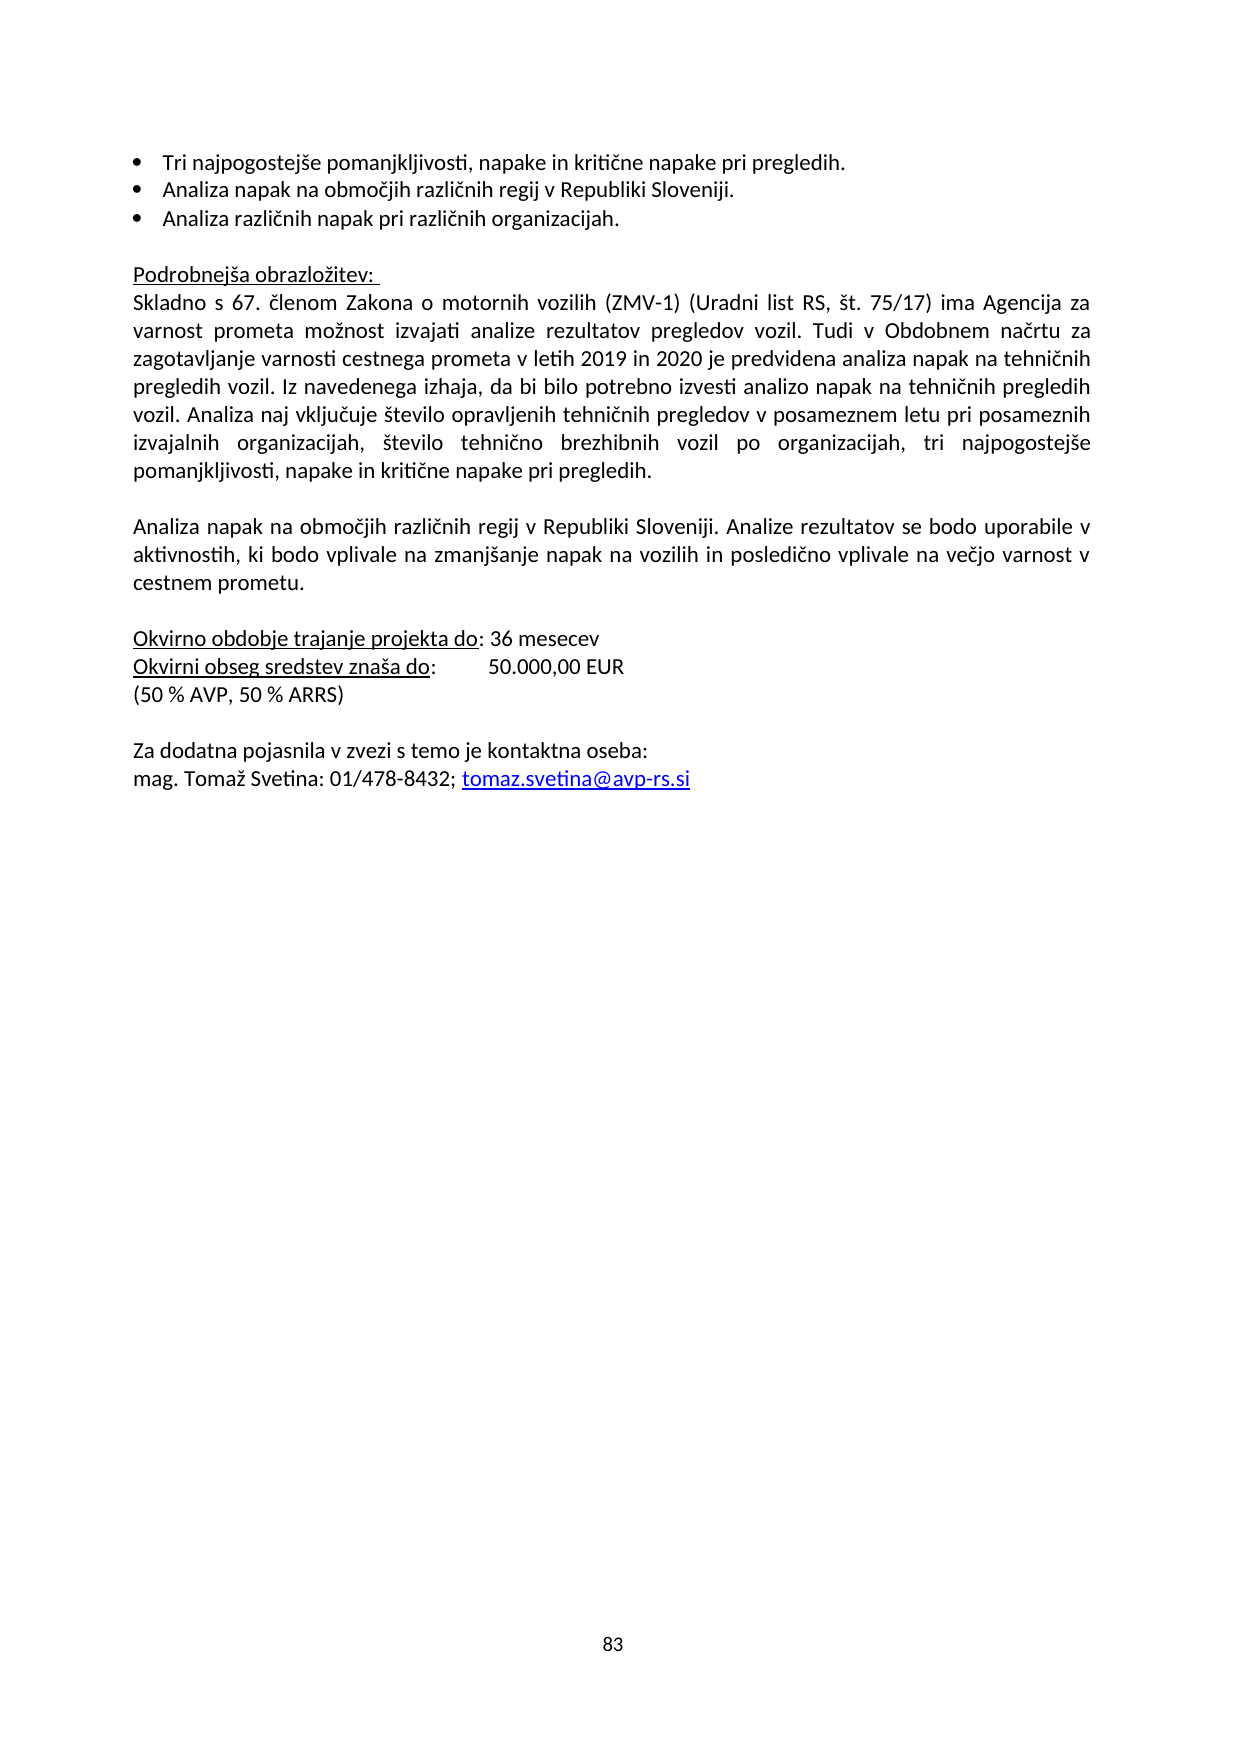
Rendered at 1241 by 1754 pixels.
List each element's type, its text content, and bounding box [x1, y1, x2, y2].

text (50 % AVP, 50 % ARRS) [133, 680, 1093, 708]
text mag. Tomaž Svetina: 01/478-8432; tomaz.svetina@avp-rs.si [133, 764, 1093, 792]
text Okvirni obseg sredstev znaša do: 50.000,00 EUR [133, 652, 1093, 680]
text Skladno s 67. členom Zakona o motornih vozilih (ZMV-1) (Uradni list RS, št. 75/17) ima Agencija za varnost prometa možnost izvajati analize rezultatov pregledov vozil. Tudi v Obdobnem načrtu za zagotavljanje varnosti cestnega prometa v letih 2019 in 2020 je predvidena analiza napak na tehničnih pregledih vozil. Iz navedenega izhaja, da bi bilo potrebno izvesti analizo napak na tehničnih pregledih vozil. Analiza naj vključuje število opravljenih tehničnih pregledov v posameznem letu pri posameznih izvajalnih organizacijah, število tehnično brezhibnih vozil po organizacijah, tri najpogostejše pomanjkljivosti, napake in kritične napake pri pregledih. [133, 288, 1093, 484]
text Analiza napak na območjih različnih regij v Republiki Sloveniji. Analize rezultatov se bodo uporabile v aktivnostih, ki bodo vplivale na zmanjšanje napak na vozilih in posledično vplivale na večjo varnost v cestnem prometu. [133, 512, 1093, 596]
text Okvirno obdobje trajanje projekta do: 36 mesecev [133, 624, 1093, 652]
text Podrobnejša obrazložitev: [133, 260, 1093, 288]
list Analiza različnih napak pri različnih organizacijah. [133, 204, 1093, 232]
list Tri najpogostejše pomanjkljivosti, napake in kritične napake pri pregledih. [133, 148, 1093, 176]
text Za dodatna pojasnila v zvezi s temo je kontaktna oseba: [133, 736, 1093, 764]
list Analiza napak na območjih različnih regij v Republiki Sloveniji. [133, 176, 1093, 204]
